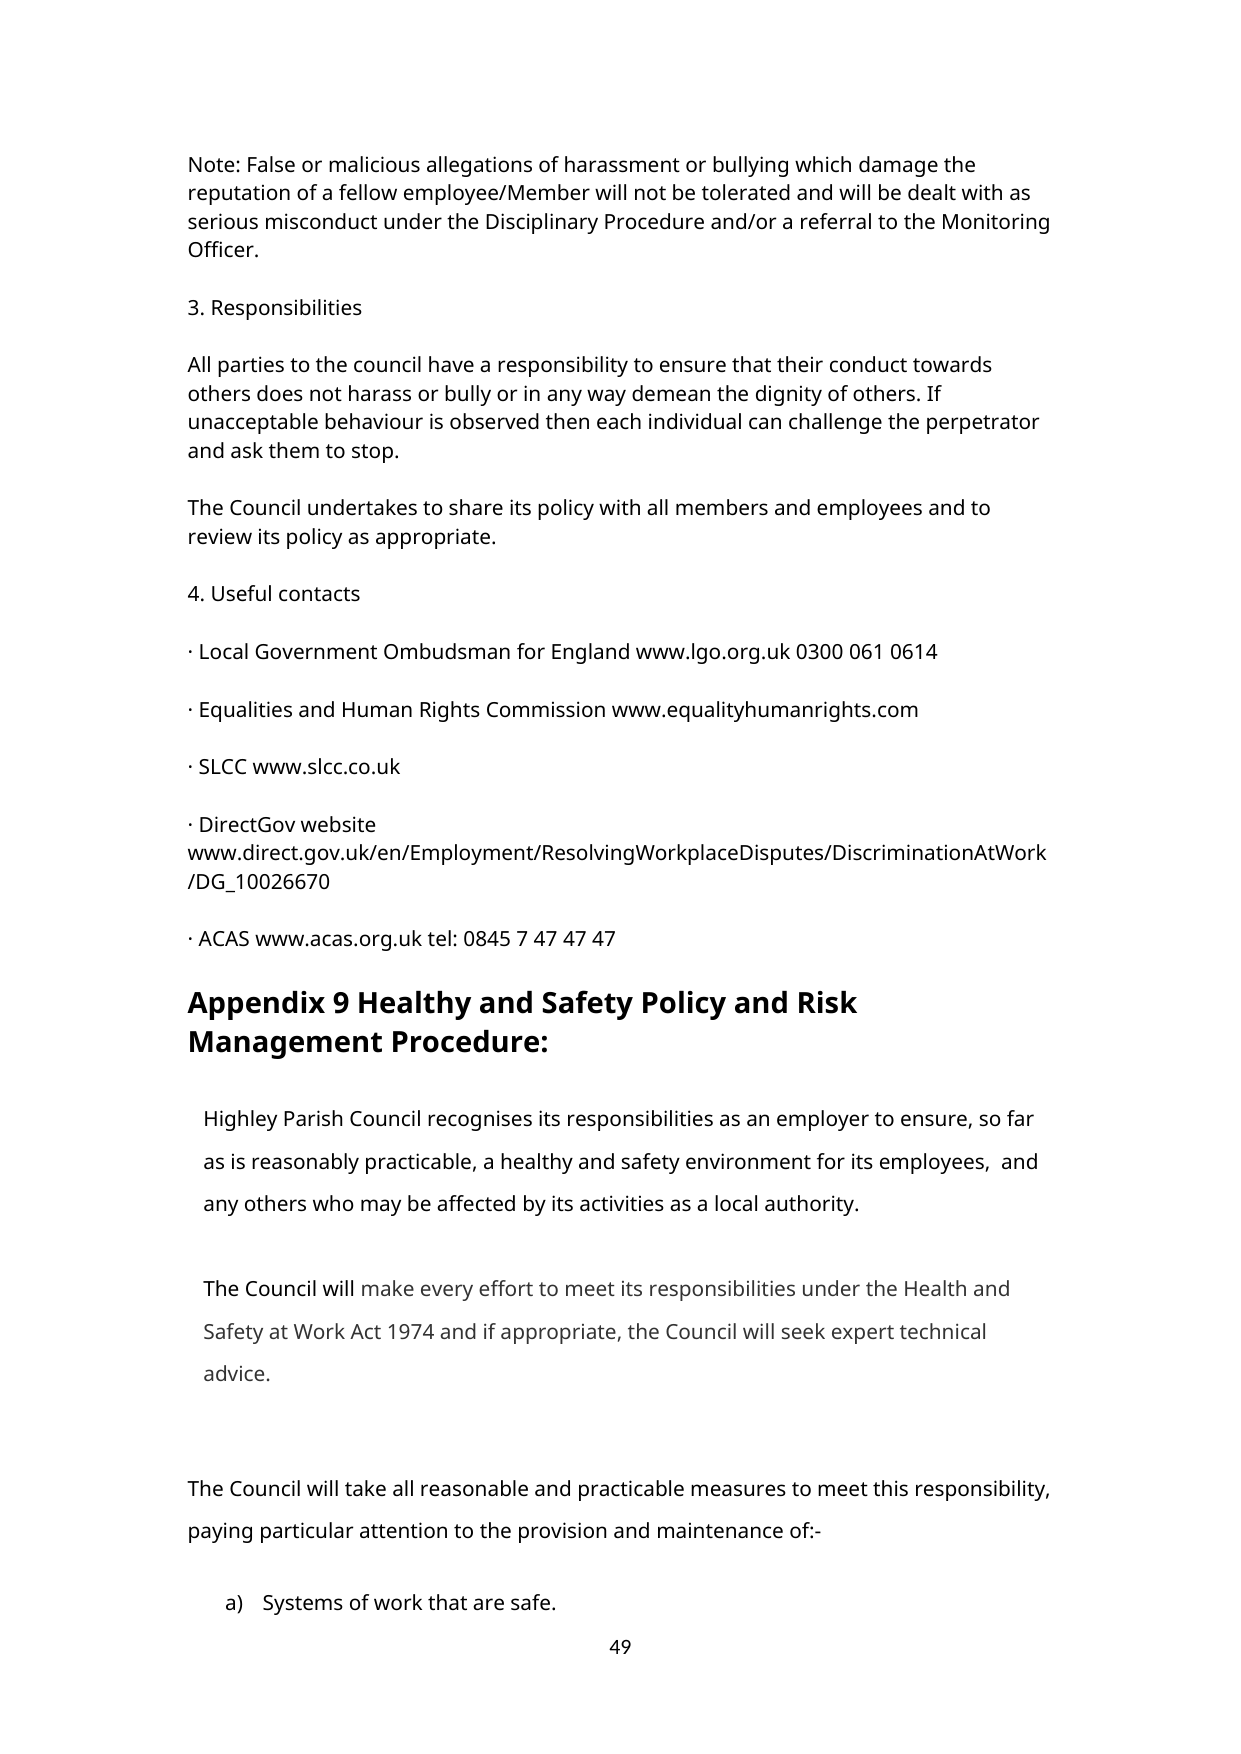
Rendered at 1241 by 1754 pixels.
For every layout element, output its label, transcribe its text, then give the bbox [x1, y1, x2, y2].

text The Council undertakes to share its policy with all members and employees and to review its policy as appropriate. [187, 493, 1053, 550]
text 3. Responsibilities [187, 293, 1053, 321]
text · Equalities and Human Rights Commission www.equalityhumanrights.com [187, 695, 1053, 723]
text Appendix 9 Healthy and Safety Policy and Risk Management Procedure: [187, 982, 1053, 1061]
text 4. Useful contacts [187, 579, 1053, 608]
text Note: False or malicious allegations of harassment or bullying which damage the reputation of a fellow employee/Member will not be tolerated and will be dealt with as serious misconduct under the Disciplinary Procedure and/or a referral to the Monitoring Officer. [187, 150, 1053, 264]
text Highley Parish Council recognises its responsibilities as an employer to ensure, so far as is reasonably practicable, a healthy and safety environment for its employees, and any others who may be affected by its activities as a local authority. The Council will make every effort to meet its responsibilities under the Health and Safety at Work Act 1974 and if appropriate, the Council will seek expert technical advice. [203, 1091, 1053, 1388]
text · SLCC www.slcc.co.uk [187, 752, 1053, 781]
text The Council will take all reasonable and practicable measures to meet this responsibility, paying particular attention to the provision and maintenance of:- [187, 1460, 1053, 1545]
text · DirectGov website www.direct.gov.uk/en/Employment/ResolvingWorkplaceDisputes/DiscriminationAtWork/DG_10026670 [187, 810, 1053, 895]
text · Local Government Ombudsman for England www.lgo.org.uk 0300 061 0614 [187, 637, 1053, 666]
text All parties to the council have a responsibility to ensure that their conduct towards others does not harass or bully or in any way demean the dignity of others. If unacceptable behaviour is observed then each individual can challenge the perpetrator and ask them to stop. [187, 351, 1053, 464]
list Systems of work that are safe. [225, 1574, 1053, 1616]
text · ACAS www.acas.org.uk tel: 0845 7 47 47 47 [187, 924, 1053, 953]
